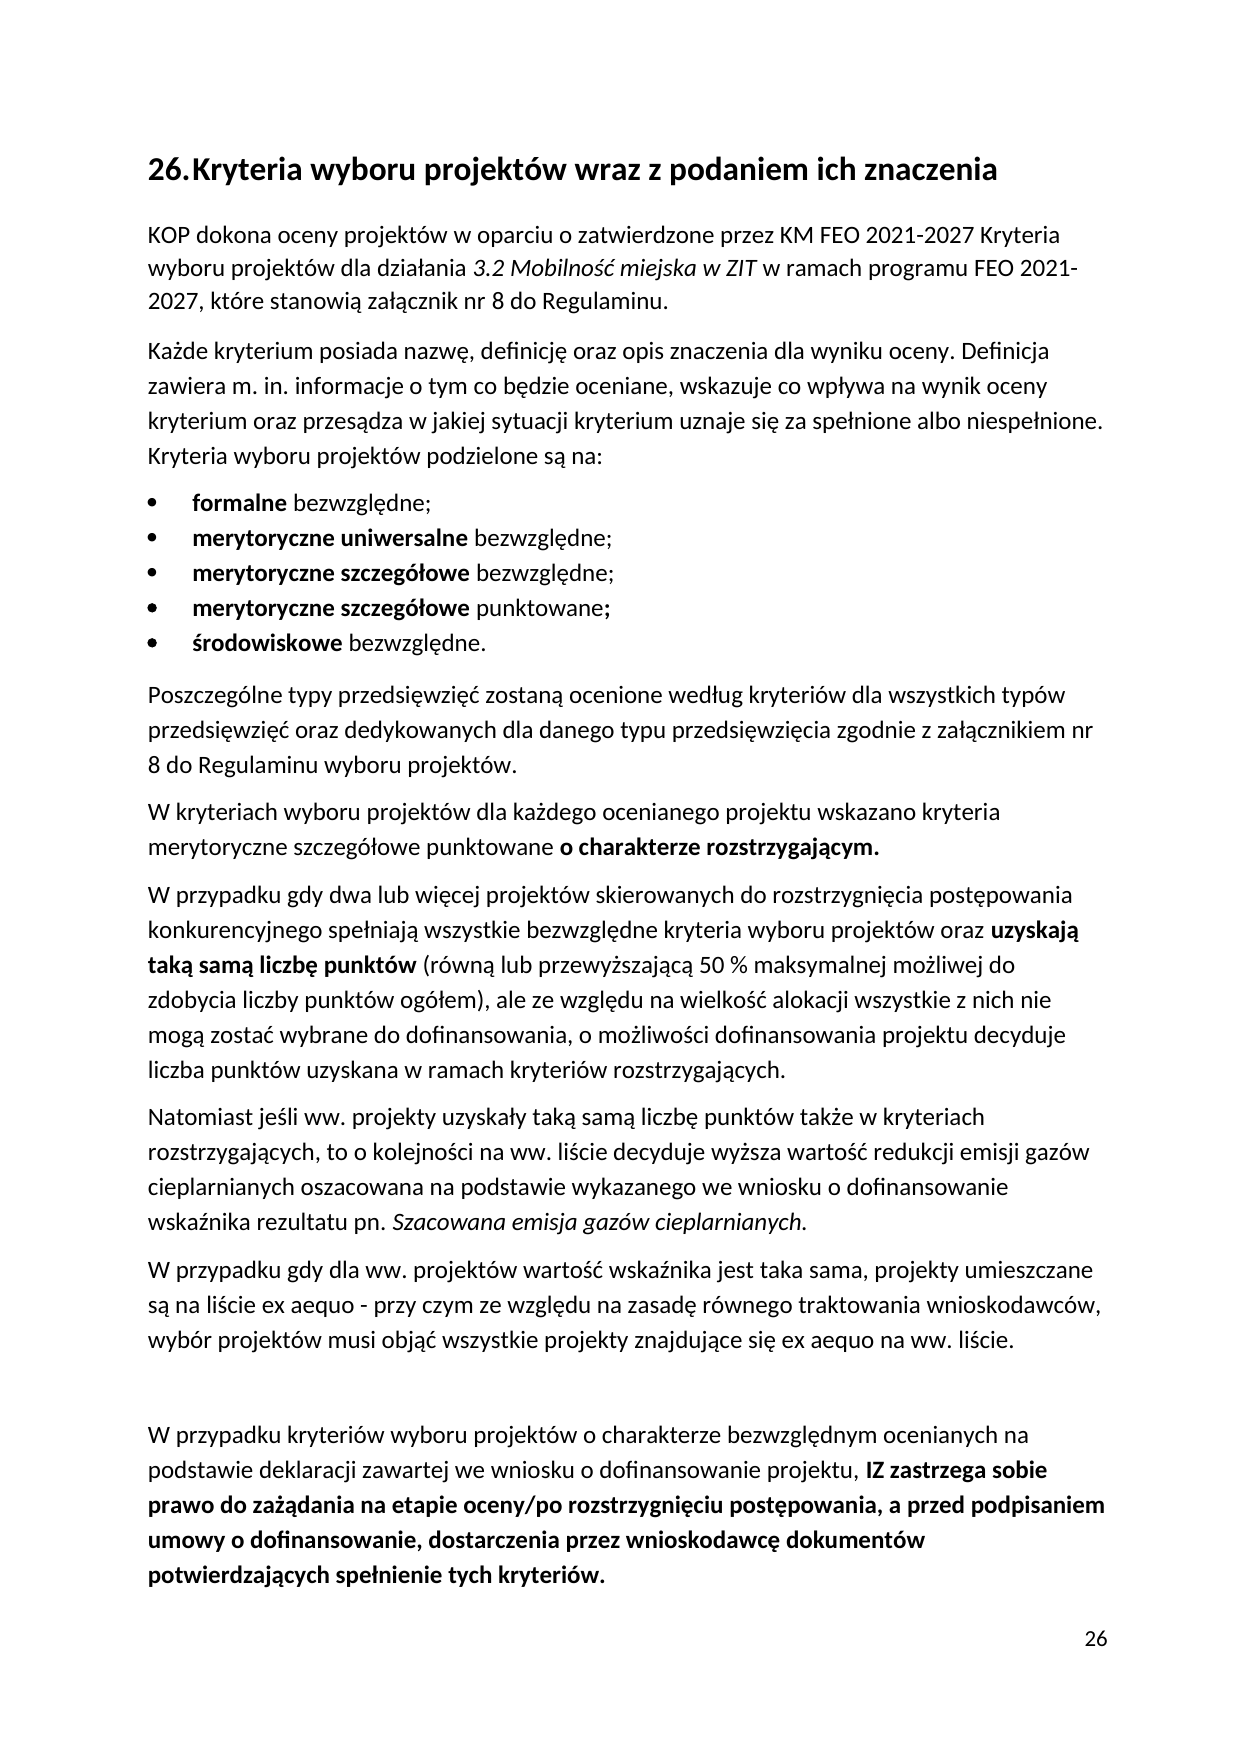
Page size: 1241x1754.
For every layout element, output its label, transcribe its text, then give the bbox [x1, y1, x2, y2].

text Każde kryterium posiada nazwę, definicję oraz opis znaczenia dla wyniku oceny. Definicja zawiera m. in. informacje o tym co będzie oceniane, wskazuje co wpływa na wynik oceny kryterium oraz przesądza w jakiej sytuacji kryterium uznaje się za spełnione albo niespełnione. [148, 335, 1107, 435]
text W przypadku gdy dla ww. projektów wartość wskaźnika jest taka sama, projekty umieszczane są na liście ex aequo - przy czym ze względu na zasadę równego traktowania wnioskodawców, wybór projektów musi objąć wszystkie projekty znajdujące się ex aequo na ww. liście. [148, 1254, 1107, 1354]
list merytoryczne szczegółowe punktowane; [148, 592, 1107, 623]
text Kryteria wyboru projektów podzielone są na: [148, 440, 1107, 470]
text Natomiast jeśli ww. projekty uzyskały taką samą liczbę punktów także w kryteriach rozstrzygających, to o kolejności na ww. liście decyduje wyższa wartość redukcji emisji gazów cieplarnianych oszacowana na podstawie wykazanego we wniosku o dofinansowanie wskaźnika rezultatu pn. Szacowana emisja gazów cieplarnianych. [148, 1102, 1107, 1237]
text W kryteriach wyboru projektów dla każdego ocenianego projektu wskazano kryteria merytoryczne szczegółowe punktowane o charakterze rozstrzygającym. [148, 797, 1107, 862]
text Poszczególne typy przedsięwzięć zostaną ocenione według kryteriów dla wszystkich typów przedsięwzięć oraz dedykowanych dla danego typu przedsięwzięcia zgodnie z załącznikiem nr 8 do Regulaminu wyboru projektów. [148, 679, 1107, 779]
text W przypadku gdy dwa lub więcej projektów skierowanych do rozstrzygnięcia postępowania konkurencyjnego spełniają wszystkie bezwzględne kryteria wyboru projektów oraz uzyskają taką samą liczbę punktów (równą lub przewyższającą 50 % maksymalnej możliwej do zdobycia liczby punktów ogółem), ale ze względu na wielkość alokacji wszystkie z nich nie mogą zostać wybrane do dofinansowania, o możliwości dofinansowania projektu decyduje liczba punktów uzyskana w ramach kryteriów rozstrzygających. [148, 879, 1107, 1084]
list środowiskowe bezwzględne. [148, 627, 1107, 658]
text W przypadku kryteriów wyboru projektów o charakterze bezwzględnym ocenianych na podstawie deklaracji zawartej we wniosku o dofinansowanie projektu, IZ zastrzega sobie prawo do zażądania na etapie oceny/po rozstrzygnięciu postępowania, a przed podpisaniem umowy o dofinansowanie, dostarczenia przez wnioskodawcę dokumentów potwierdzających spełnienie tych kryteriów. [148, 1419, 1107, 1589]
list formalne bezwzględne; [148, 487, 1107, 518]
list merytoryczne szczegółowe bezwzględne; [148, 557, 1107, 588]
list merytoryczne uniwersalne bezwzględne; [148, 522, 1107, 553]
subtitle Kryteria wyboru projektów wraz z podaniem ich znaczenia [148, 148, 1107, 188]
text KOP dokona oceny projektów w oparciu o zatwierdzone przez KM FEO 2021-2027 Kryteria wyboru projektów dla działania 3.2 Mobilność miejska w ZIT w ramach programu FEO 2021-2027, które stanowią załącznik nr 8 do Regulaminu. [148, 219, 1107, 316]
